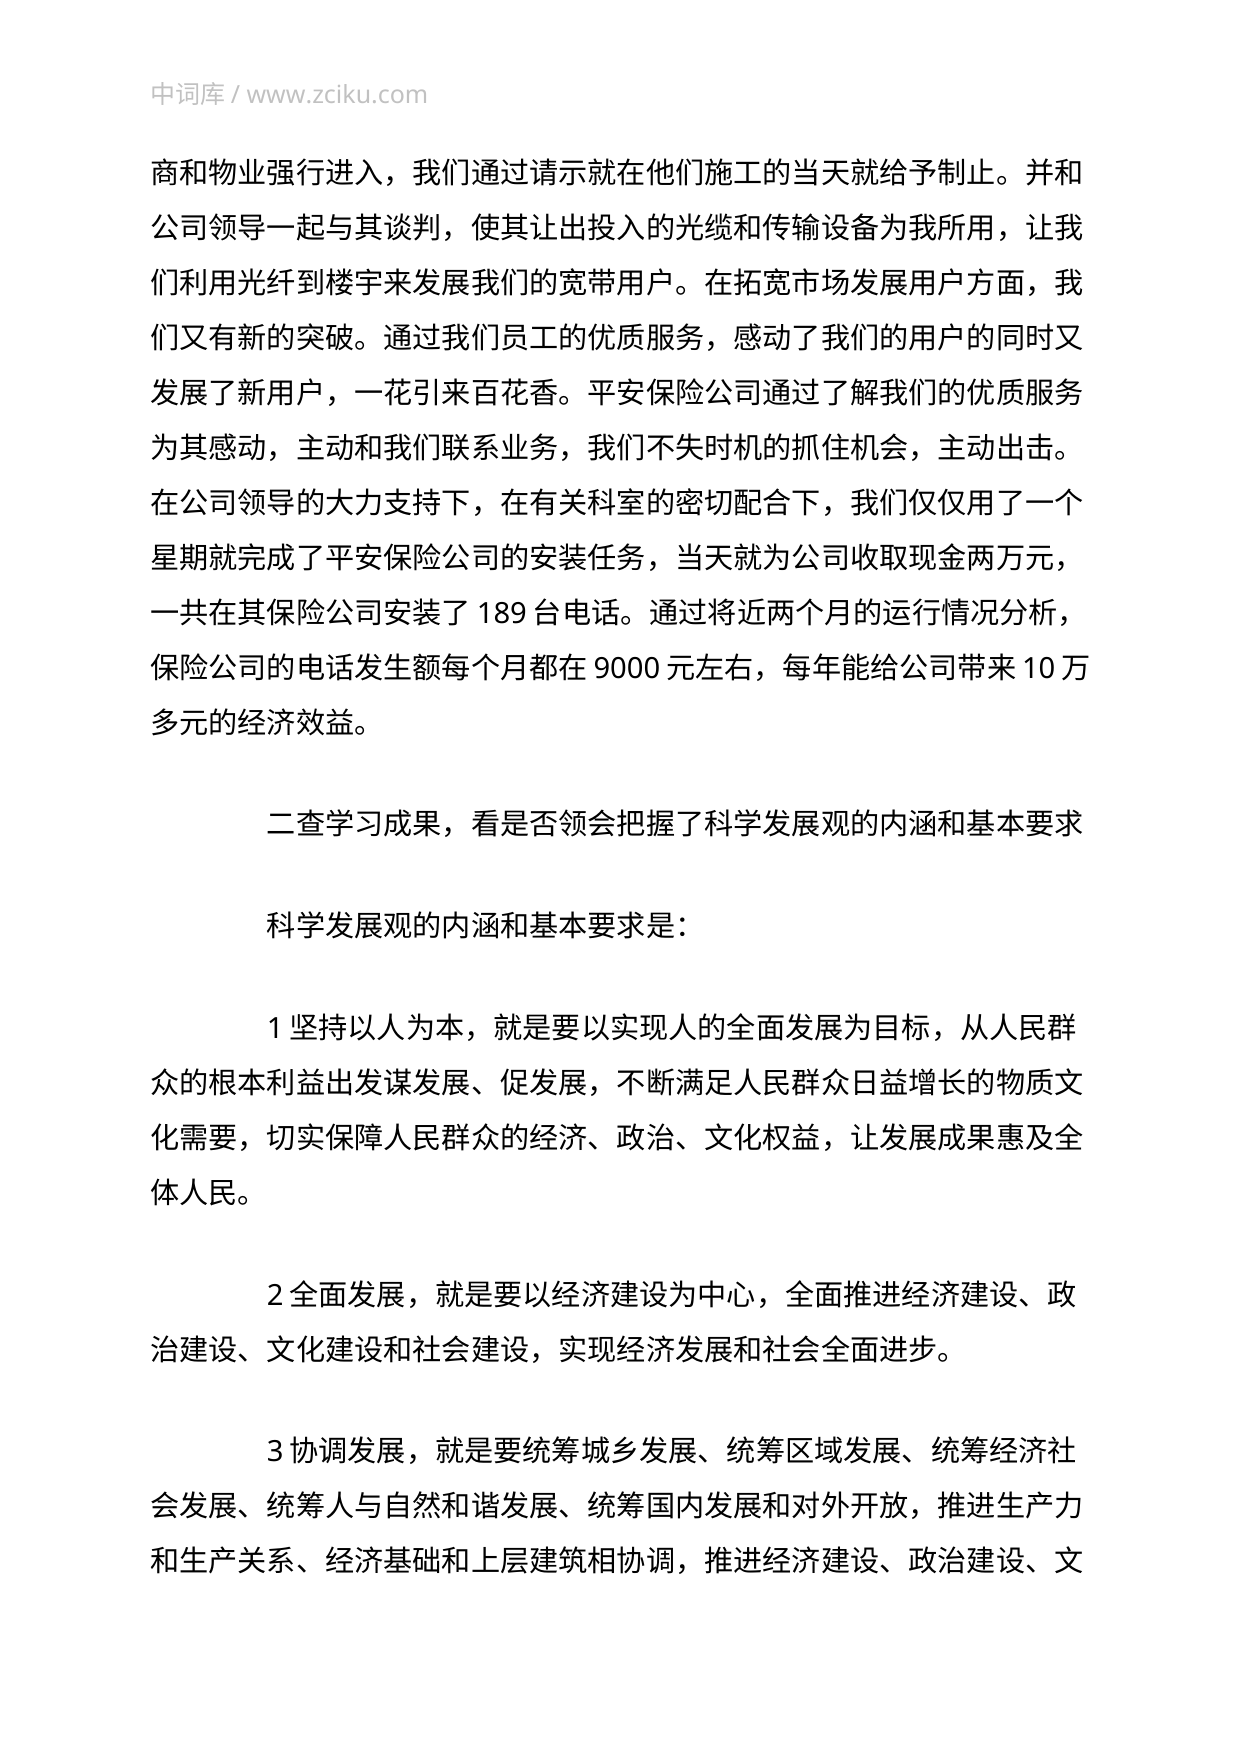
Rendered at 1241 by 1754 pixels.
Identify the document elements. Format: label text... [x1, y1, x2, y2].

text 1坚持以人为本，就是要以实现人的全面发展为目标，从人民群众的根本利益出发谋发展、促发展，不断满足人民群众日益增长的物质文化需要，切实保障人民群众的经济、政治、文化权益，让发展成果惠及全体人民。 [150, 1004, 1090, 1212]
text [150, 150, 1090, 741]
text 二查学习成果，看是否领会把握了科学发展观的内涵和基本要求 [150, 801, 1090, 843]
text 2全面发展，就是要以经济建设为中心，全面推进经济建设、政治建设、文化建设和社会建设，实现经济发展和社会全面进步。 [150, 1271, 1090, 1368]
text 科学发展观的内涵和基本要求是： [150, 903, 1090, 945]
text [150, 1428, 1090, 1580]
